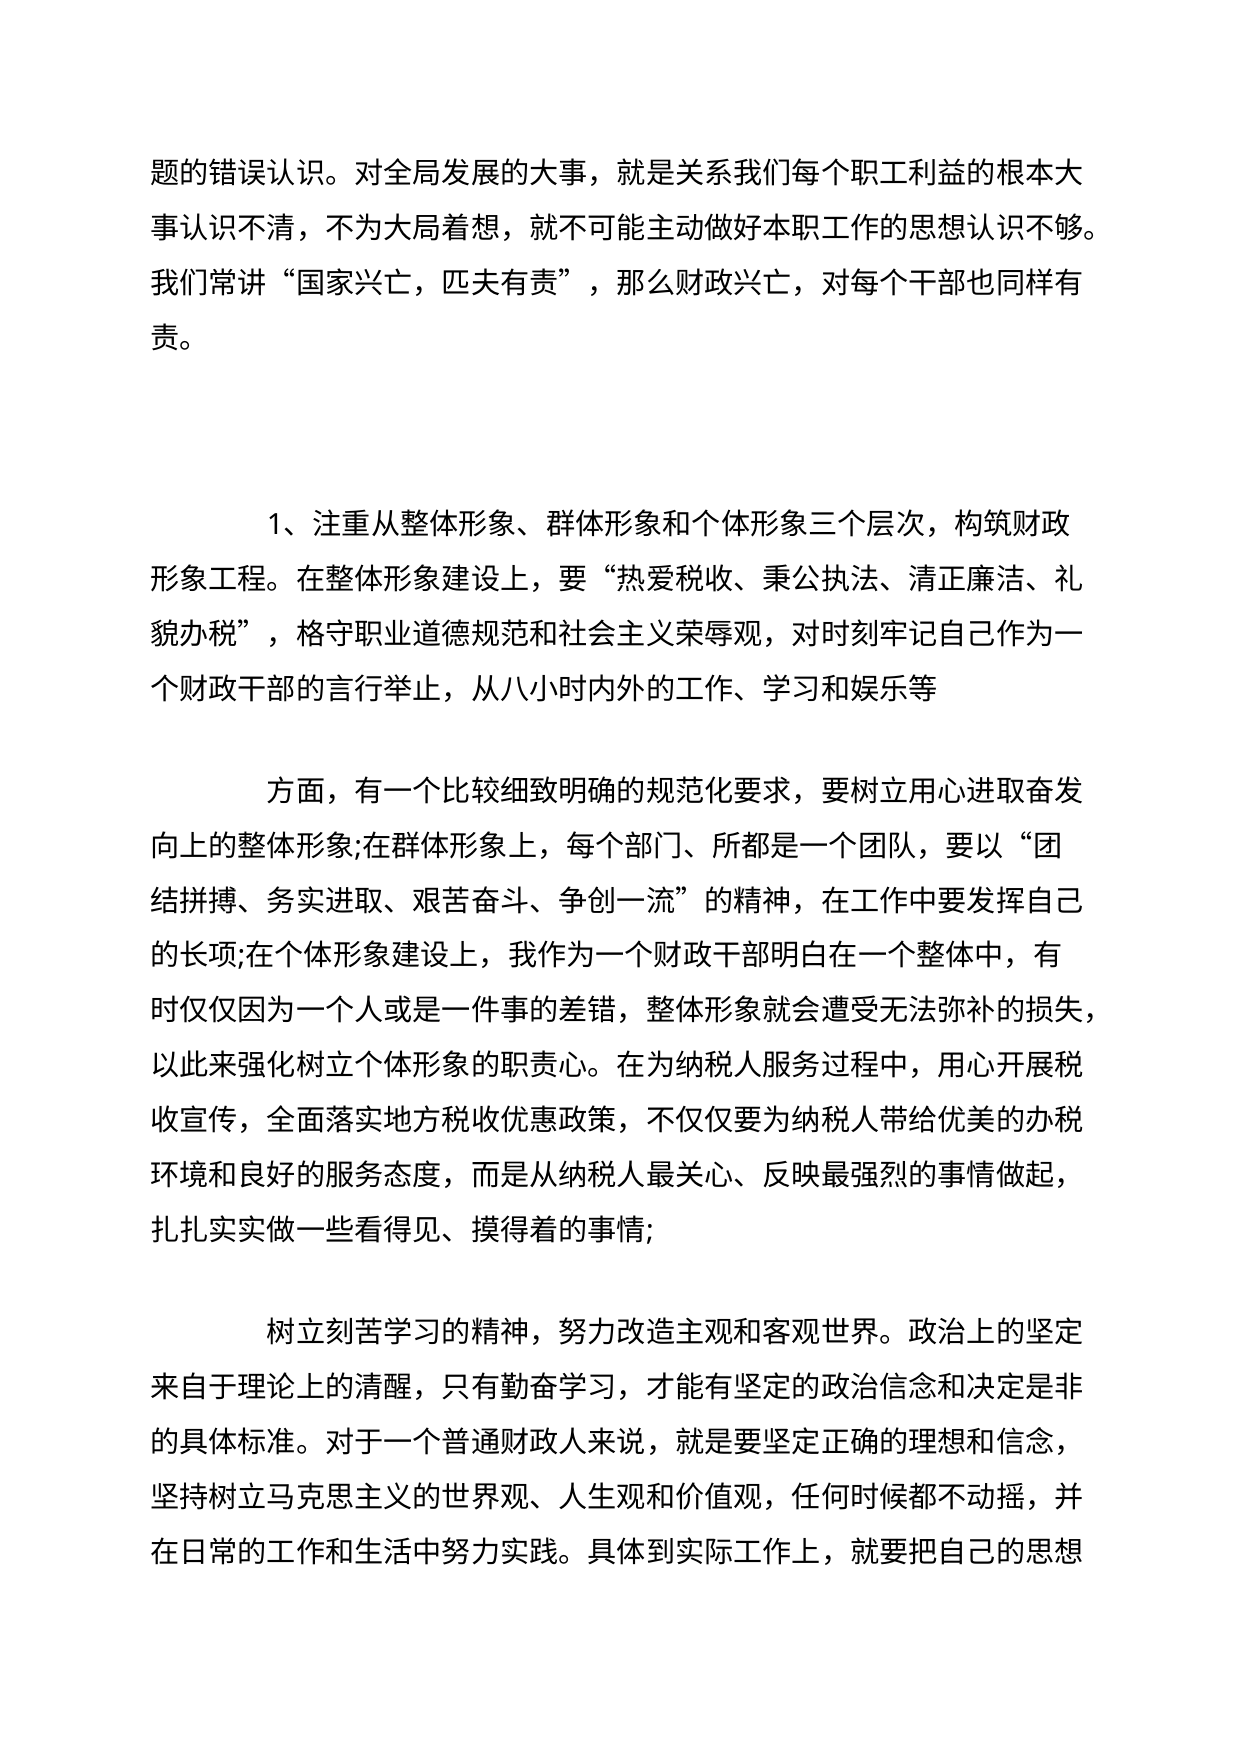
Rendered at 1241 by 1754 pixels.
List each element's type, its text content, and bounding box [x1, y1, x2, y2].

text 方面，有一个比较细致明确的规范化要求，要树立用心进取奋发向上的整体形象;在群体形象上，每个部门、所都是一个团队，要以“团结拼搏、务实进取、艰苦奋斗、争创一流”的精神，在工作中要发挥自己的长项;在个体形象建设上，我作为一个财政干部明白在一个整体中，有时仅仅因为一个人或是一件事的差错，整体形象就会遭受无法弥补的损失，以此来强化树立个体形象的职责心。在为纳税人服务过程中，用心开展税收宣传，全面落实地方税收优惠政策，不仅仅要为纳税人带给优美的办税环境和良好的服务态度，而是从纳税人最关心、反映最强烈的事情做起，扎扎实实做一些看得见、摸得着的事情; [150, 767, 1090, 1249]
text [150, 1308, 1090, 1570]
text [150, 150, 1090, 357]
text 1、注重从整体形象、群体形象和个体形象三个层次，构筑财政形象工程。在整体形象建设上，要“热爱税收、秉公执法、清正廉洁、礼貌办税”，格守职业道德规范和社会主义荣辱观，对时刻牢记自己作为一个财政干部的言行举止，从八小时内外的工作、学习和娱乐等 [150, 501, 1090, 708]
